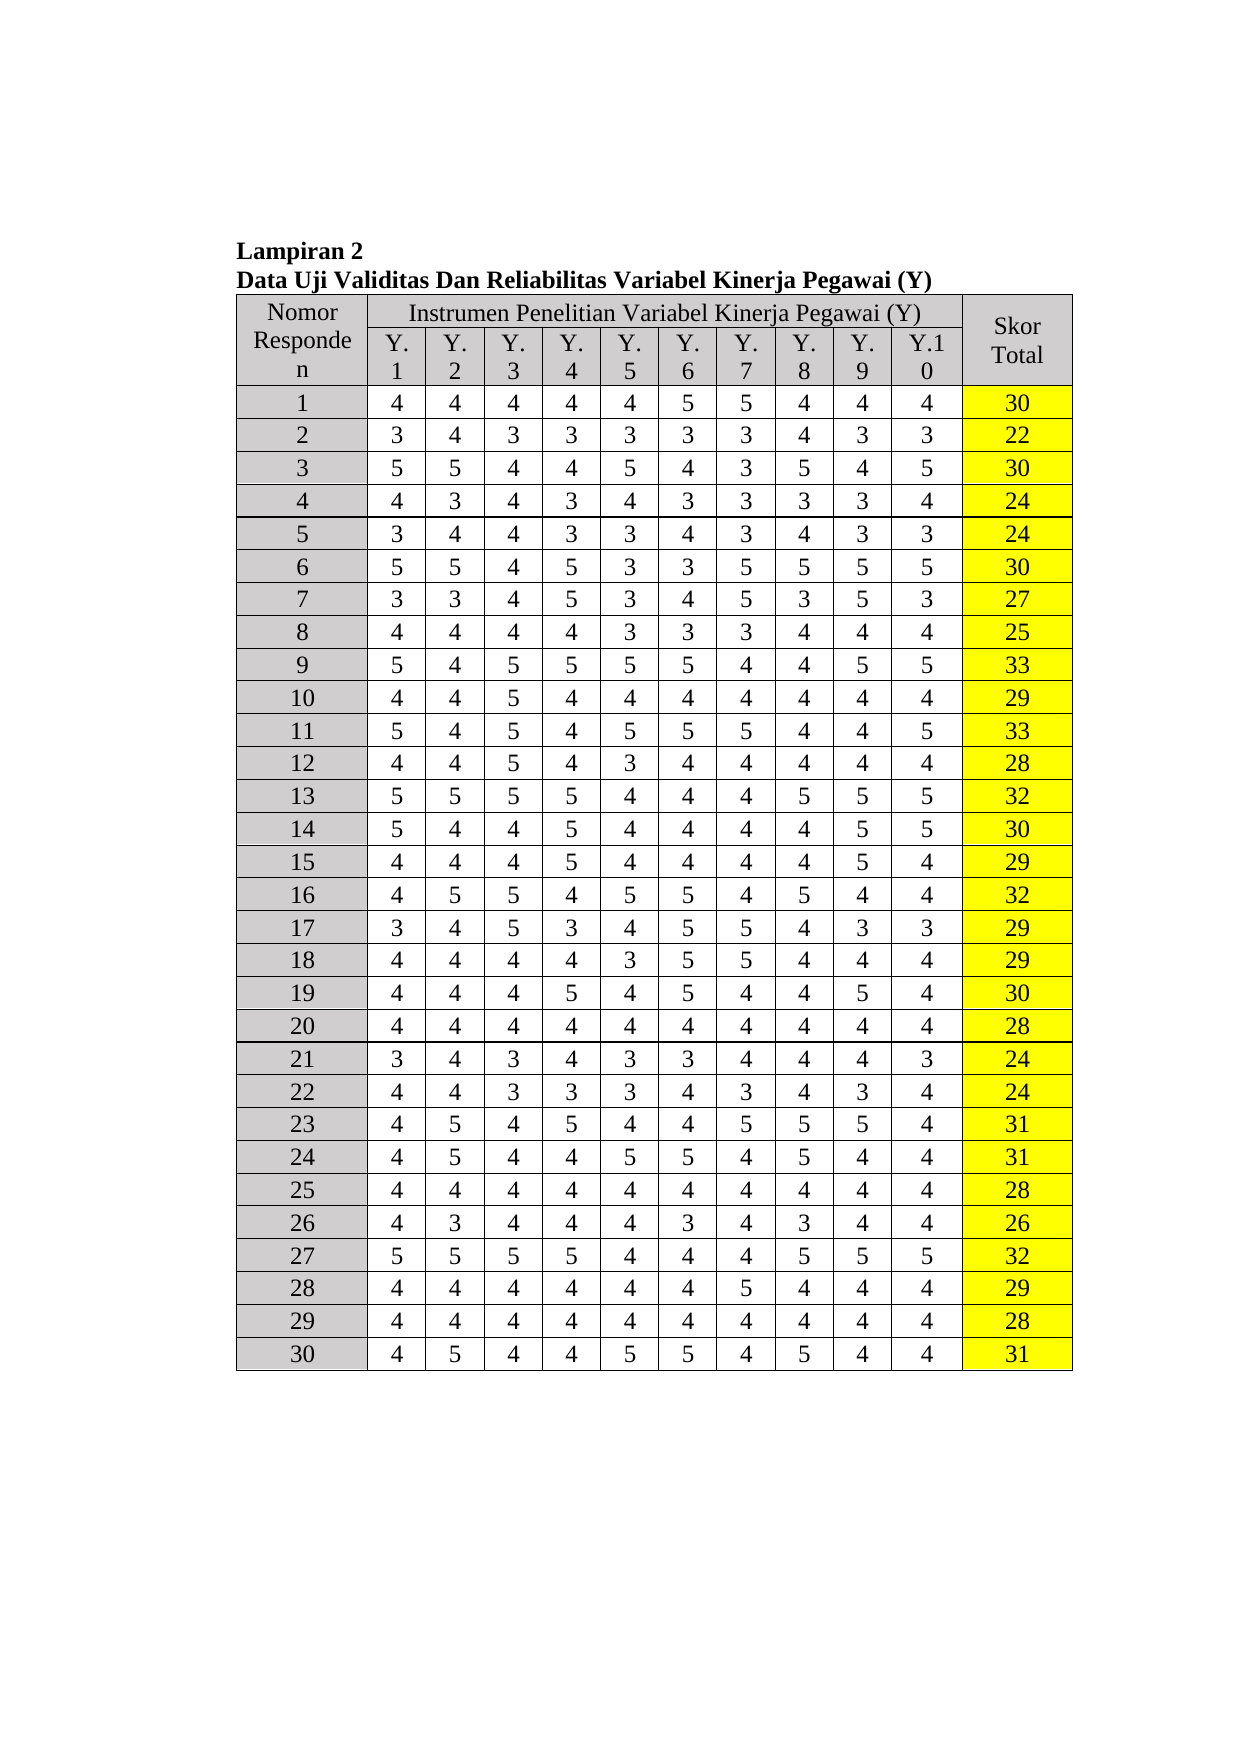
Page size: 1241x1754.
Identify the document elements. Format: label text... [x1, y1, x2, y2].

table_cell 3 [601, 550, 658, 582]
table_cell 4 [834, 944, 891, 976]
table_cell 4 [368, 878, 425, 910]
table_cell 4 [717, 1338, 775, 1369]
table_cell 4 [776, 747, 833, 779]
table_cell 5 [426, 878, 484, 910]
table_cell 4 [368, 1141, 425, 1173]
table_cell 26 [237, 1206, 367, 1238]
table_cell 4 [368, 977, 425, 1008]
table_cell 3 [892, 1043, 962, 1074]
table_cell 4 [543, 1043, 600, 1074]
table_cell 31 [963, 1141, 1072, 1173]
table_cell 3 [717, 419, 775, 451]
table_cell 3 [834, 419, 891, 451]
table_cell 4 [717, 977, 775, 1008]
table_cell 25 [237, 1174, 367, 1205]
table_cell 4 [426, 846, 484, 877]
table_cell 4 [368, 747, 425, 779]
table_cell 4 [892, 878, 962, 910]
table_cell 4 [485, 616, 542, 648]
table_cell 4 [485, 1141, 542, 1173]
table_cell 3 [426, 485, 484, 516]
table_cell 4 [485, 1272, 542, 1304]
table_cell Y.7 [717, 328, 775, 385]
table_cell 4 [543, 747, 600, 779]
table_cell 3 [426, 1206, 484, 1238]
table_cell 4 [834, 878, 891, 910]
table_cell 4 [485, 550, 542, 582]
table_cell 3 [543, 1075, 600, 1107]
table_cell 4 [717, 1305, 775, 1337]
table_cell 1 [237, 386, 367, 418]
table_cell 4 [659, 1010, 716, 1041]
table_cell 4 [834, 747, 891, 779]
table_cell 5 [601, 1141, 658, 1173]
table_cell 4 [834, 1272, 891, 1304]
table_cell 33 [963, 714, 1072, 746]
table_cell 9 [237, 649, 367, 680]
table_cell 4 [601, 1108, 658, 1140]
table_cell 3 [601, 583, 658, 615]
table_cell 5 [426, 550, 484, 582]
table_cell 5 [543, 550, 600, 582]
table_cell 4 [368, 616, 425, 648]
table_cell 5 [892, 550, 962, 582]
table_cell 4 [426, 649, 484, 680]
table_cell 4 [776, 911, 833, 943]
table_cell 4 [368, 1075, 425, 1107]
table_cell 5 [368, 452, 425, 483]
table_cell 4 [601, 1174, 658, 1205]
table_cell 4 [717, 846, 775, 877]
table_cell 4 [485, 485, 542, 516]
table_cell 24 [963, 485, 1072, 516]
table_cell 3 [601, 944, 658, 976]
table_cell 30 [963, 977, 1072, 1008]
table_cell 5 [543, 780, 600, 812]
table_cell 4 [485, 1338, 542, 1369]
table_cell 4 [776, 813, 833, 844]
table_cell 3 [892, 583, 962, 615]
table_cell 4 [237, 485, 367, 516]
table_cell 24 [237, 1141, 367, 1173]
table_cell 3 [368, 518, 425, 549]
table_cell 4 [426, 1043, 484, 1074]
table_cell 4 [659, 1272, 716, 1304]
table_cell 16 [237, 878, 367, 910]
table_cell 4 [717, 747, 775, 779]
table_cell 5 [426, 1141, 484, 1173]
table_cell 4 [368, 1305, 425, 1337]
table_cell 5 [892, 452, 962, 483]
table_cell 4 [892, 1305, 962, 1337]
table_cell 30 [963, 452, 1072, 483]
table_cell 4 [892, 1272, 962, 1304]
table_cell 3 [601, 616, 658, 648]
table_cell 22 [963, 419, 1072, 451]
table_cell 5 [543, 813, 600, 844]
table_cell 5 [601, 878, 658, 910]
table_cell 4 [659, 1075, 716, 1107]
table_cell 3 [776, 1206, 833, 1238]
table_cell 18 [237, 944, 367, 976]
table_cell 5 [834, 1239, 891, 1271]
table_cell 4 [485, 386, 542, 418]
table_cell 5 [776, 1338, 833, 1369]
table_cell 4 [543, 386, 600, 418]
table_cell 3 [717, 518, 775, 549]
table_cell 4 [426, 1272, 484, 1304]
table_cell 4 [426, 813, 484, 844]
table_cell 5 [601, 1338, 658, 1369]
table_cell 5 [834, 583, 891, 615]
table_cell 4 [717, 1010, 775, 1041]
table_cell 14 [237, 813, 367, 844]
table_cell 4 [776, 846, 833, 877]
table_cell 4 [368, 386, 425, 418]
table_cell 4 [776, 681, 833, 713]
table_cell 4 [543, 1338, 600, 1369]
table_cell 5 [659, 714, 716, 746]
table_cell 29 [963, 1272, 1072, 1304]
table_cell 3 [543, 419, 600, 451]
table_cell 4 [717, 1174, 775, 1205]
table_cell 4 [543, 452, 600, 483]
table_cell 4 [601, 1010, 658, 1041]
table_cell 4 [368, 1206, 425, 1238]
table_cell 4 [834, 1010, 891, 1041]
table_cell 4 [776, 616, 833, 648]
table_cell 22 [237, 1075, 367, 1107]
table_cell Y.8 [776, 328, 833, 385]
table_cell 4 [426, 714, 484, 746]
table_cell 32 [963, 780, 1072, 812]
table_cell 4 [717, 780, 775, 812]
table_cell 4 [543, 1141, 600, 1173]
table_cell 5 [717, 944, 775, 976]
table_cell 4 [485, 1108, 542, 1140]
table_cell 5 [834, 977, 891, 1008]
table_cell 4 [659, 681, 716, 713]
table_cell 4 [426, 911, 484, 943]
table_cell 5 [834, 813, 891, 844]
table_cell 3 [892, 911, 962, 943]
table_cell 3 [659, 1043, 716, 1074]
table_cell 5 [485, 780, 542, 812]
table_cell 3 [834, 518, 891, 549]
table_cell 4 [892, 386, 962, 418]
table_cell 5 [368, 649, 425, 680]
table_cell 4 [892, 1108, 962, 1140]
table_cell 3 [601, 518, 658, 549]
table_cell 26 [963, 1206, 1072, 1238]
table_cell 5 [776, 1239, 833, 1271]
table_cell 31 [963, 1108, 1072, 1140]
table_cell 4 [776, 1043, 833, 1074]
table_cell 4 [543, 1305, 600, 1337]
table_cell 5 [426, 1239, 484, 1271]
table_cell 5 [659, 878, 716, 910]
table_cell 4 [776, 1272, 833, 1304]
table_cell 4 [659, 1305, 716, 1337]
table_header Nomor Responden [237, 295, 367, 385]
table_cell 4 [543, 1174, 600, 1205]
table_cell 2 [237, 419, 367, 451]
table_cell 5 [659, 386, 716, 418]
table_cell 4 [426, 681, 484, 713]
table_cell 10 [237, 681, 367, 713]
table_cell 4 [485, 452, 542, 483]
table_cell 7 [237, 583, 367, 615]
text Data Uji Validitas Dan Reliabilitas Variabel Kinerja Pegawai (Y) [236, 265, 1063, 294]
table_cell 4 [834, 681, 891, 713]
table_cell 4 [892, 747, 962, 779]
table_cell 4 [426, 1305, 484, 1337]
table_cell 3 [368, 419, 425, 451]
table_cell 4 [368, 681, 425, 713]
table_cell 5 [834, 846, 891, 877]
table_cell Y.3 [485, 328, 542, 385]
table_cell 29 [963, 846, 1072, 877]
table_cell 5 [601, 452, 658, 483]
table_cell 3 [834, 1075, 891, 1107]
table_cell 3 [543, 485, 600, 516]
table_cell 8 [237, 616, 367, 648]
table_cell 24 [963, 518, 1072, 549]
table_cell 4 [892, 485, 962, 516]
table_cell 4 [892, 1174, 962, 1205]
table_cell 4 [485, 1206, 542, 1238]
table_cell 5 [543, 649, 600, 680]
table_cell 5 [717, 550, 775, 582]
table_cell Y.5 [601, 328, 658, 385]
table_cell 4 [601, 1206, 658, 1238]
table_cell 4 [368, 1338, 425, 1369]
table_cell 4 [834, 1174, 891, 1205]
table_cell 28 [963, 1174, 1072, 1205]
table_cell 3 [601, 1075, 658, 1107]
table_cell 4 [776, 386, 833, 418]
table_cell 4 [426, 1174, 484, 1205]
table_cell 5 [659, 944, 716, 976]
table_cell 4 [543, 1206, 600, 1238]
table_cell 4 [776, 1075, 833, 1107]
table_cell 20 [237, 1010, 367, 1041]
table_cell 4 [485, 846, 542, 877]
table_cell 4 [368, 1108, 425, 1140]
table_cell 4 [776, 714, 833, 746]
table_cell 21 [237, 1043, 367, 1074]
table_cell 5 [776, 452, 833, 483]
table_cell 4 [776, 977, 833, 1008]
table_cell 4 [717, 1141, 775, 1173]
table_cell 5 [368, 550, 425, 582]
table_cell 5 [659, 649, 716, 680]
table_cell 4 [368, 1174, 425, 1205]
table_cell 3 [717, 452, 775, 483]
table_cell 5 [776, 1108, 833, 1140]
table_cell 4 [601, 1239, 658, 1271]
table_cell 3 [892, 518, 962, 549]
table_cell 3 [717, 485, 775, 516]
table_cell 4 [776, 518, 833, 549]
table_cell 4 [426, 1010, 484, 1041]
table_cell 23 [237, 1108, 367, 1140]
table_cell 4 [426, 419, 484, 451]
table_cell 4 [426, 616, 484, 648]
table_cell 5 [601, 714, 658, 746]
table_cell 4 [834, 386, 891, 418]
table_cell 5 [485, 714, 542, 746]
table_cell 4 [485, 1305, 542, 1337]
table_cell 5 [834, 649, 891, 680]
table_cell 3 [659, 616, 716, 648]
table_cell 4 [717, 1239, 775, 1271]
table_cell 4 [368, 485, 425, 516]
table_cell 5 [368, 1239, 425, 1271]
table_cell 5 [426, 1108, 484, 1140]
table_cell 4 [834, 714, 891, 746]
table_cell 3 [485, 419, 542, 451]
table_cell 4 [601, 977, 658, 1008]
table_cell 5 [485, 747, 542, 779]
table_cell 4 [601, 681, 658, 713]
table_cell 32 [963, 1239, 1072, 1271]
table_cell 5 [485, 1239, 542, 1271]
table_cell 3 [834, 911, 891, 943]
table_cell 3 [834, 485, 891, 516]
table_cell Y.1 [368, 328, 425, 385]
table_cell 4 [659, 813, 716, 844]
table_cell 5 [368, 780, 425, 812]
table_cell 29 [237, 1305, 367, 1337]
table_cell 4 [834, 1305, 891, 1337]
table_cell 4 [776, 944, 833, 976]
table_cell 3 [368, 583, 425, 615]
table_cell 4 [776, 1305, 833, 1337]
table_cell 28 [963, 1010, 1072, 1041]
table_cell 11 [237, 714, 367, 746]
table_cell 28 [237, 1272, 367, 1304]
table_cell Y.4 [543, 328, 600, 385]
table_cell 3 [776, 485, 833, 516]
table_cell 4 [601, 1272, 658, 1304]
table_cell 5 [892, 813, 962, 844]
table_cell 5 [776, 1141, 833, 1173]
table_cell 4 [485, 977, 542, 1008]
table_cell 4 [543, 681, 600, 713]
table_cell 4 [659, 1108, 716, 1140]
table_cell 25 [963, 616, 1072, 648]
table_cell 4 [368, 846, 425, 877]
table_cell 5 [485, 649, 542, 680]
table_cell 5 [776, 550, 833, 582]
table_cell 4 [892, 1141, 962, 1173]
table_cell 4 [659, 846, 716, 877]
table_cell 4 [543, 714, 600, 746]
table_cell 3 [717, 1075, 775, 1107]
table_cell 5 [426, 452, 484, 483]
table_cell 4 [834, 1206, 891, 1238]
table_cell 19 [237, 977, 367, 1008]
table_cell 4 [659, 1174, 716, 1205]
table_cell 4 [717, 813, 775, 844]
table_cell 4 [892, 846, 962, 877]
table_cell 30 [963, 386, 1072, 418]
table_cell 5 [543, 846, 600, 877]
table_cell 5 [717, 1272, 775, 1304]
table_cell Y.6 [659, 328, 716, 385]
table_cell 3 [368, 1043, 425, 1074]
table_cell 3 [543, 518, 600, 549]
table_cell 29 [963, 911, 1072, 943]
table_cell 4 [543, 944, 600, 976]
table_cell 4 [834, 1141, 891, 1173]
table_cell 4 [601, 485, 658, 516]
table_cell 5 [892, 1239, 962, 1271]
table_cell 4 [776, 419, 833, 451]
table_header Skor Total [963, 295, 1072, 385]
table_cell 4 [659, 518, 716, 549]
table_cell 5 [659, 1338, 716, 1369]
table_cell 4 [776, 649, 833, 680]
table_cell 4 [601, 780, 658, 812]
table_cell 4 [892, 1338, 962, 1369]
table_cell 4 [601, 813, 658, 844]
table_cell 4 [485, 1174, 542, 1205]
table_cell 5 [717, 583, 775, 615]
table_cell 5 [717, 386, 775, 418]
table_cell 3 [717, 616, 775, 648]
table_cell 4 [426, 518, 484, 549]
table_cell 30 [963, 550, 1072, 582]
table_cell 4 [776, 1010, 833, 1041]
table_cell 4 [543, 1272, 600, 1304]
table_cell 3 [485, 1075, 542, 1107]
table_cell 3 [776, 583, 833, 615]
table_cell 5 [834, 550, 891, 582]
table_cell 28 [963, 1305, 1072, 1337]
table_cell 5 [717, 714, 775, 746]
table_cell 4 [426, 747, 484, 779]
table_cell 4 [834, 616, 891, 648]
table_cell 27 [237, 1239, 367, 1271]
table_cell 5 [543, 583, 600, 615]
table_cell 5 [834, 780, 891, 812]
table_cell 29 [963, 944, 1072, 976]
table_cell 3 [601, 1043, 658, 1074]
table_cell 4 [368, 1272, 425, 1304]
table_cell 4 [601, 386, 658, 418]
table_cell 5 [892, 714, 962, 746]
table_cell 3 [485, 1043, 542, 1074]
table_cell 4 [659, 780, 716, 812]
table_cell 4 [659, 583, 716, 615]
table_cell 4 [543, 616, 600, 648]
table_cell 13 [237, 780, 367, 812]
table_cell 4 [426, 386, 484, 418]
table_cell 5 [776, 878, 833, 910]
table_cell 5 [892, 649, 962, 680]
table_cell 4 [892, 1075, 962, 1107]
table_cell 5 [834, 1108, 891, 1140]
table_cell 5 [776, 780, 833, 812]
table_cell 4 [717, 649, 775, 680]
table_cell 5 [892, 780, 962, 812]
table_cell 28 [963, 747, 1072, 779]
table_cell 12 [237, 747, 367, 779]
table_cell 5 [543, 1108, 600, 1140]
table_cell 5 [717, 911, 775, 943]
table_cell 3 [659, 1206, 716, 1238]
table_cell 4 [368, 1010, 425, 1041]
table_cell 27 [963, 583, 1072, 615]
table_cell 3 [543, 911, 600, 943]
table_cell Y.9 [834, 328, 891, 385]
table_cell 4 [601, 846, 658, 877]
table_cell 3 [601, 419, 658, 451]
table_cell 4 [426, 977, 484, 1008]
table_cell 4 [892, 616, 962, 648]
table_cell 5 [543, 977, 600, 1008]
table_cell 33 [963, 649, 1072, 680]
table_cell 24 [963, 1043, 1072, 1074]
table_cell 4 [834, 1338, 891, 1369]
table_cell 5 [485, 911, 542, 943]
table_cell 5 [426, 1338, 484, 1369]
table_cell 5 [601, 649, 658, 680]
table_cell 3 [659, 485, 716, 516]
table_cell 4 [485, 813, 542, 844]
table_cell Y.10 [892, 328, 962, 385]
table_cell 4 [717, 878, 775, 910]
table_cell 5 [659, 977, 716, 1008]
table_cell 3 [426, 583, 484, 615]
table_cell 4 [426, 944, 484, 976]
table_cell 4 [834, 452, 891, 483]
table_cell 5 [237, 518, 367, 549]
table_cell 4 [717, 1043, 775, 1074]
table_cell 4 [659, 1239, 716, 1271]
table_cell 4 [659, 452, 716, 483]
table_cell 30 [237, 1338, 367, 1369]
table_cell 4 [892, 977, 962, 1008]
table_cell 5 [485, 878, 542, 910]
table_cell 4 [834, 1043, 891, 1074]
table_cell 5 [659, 1141, 716, 1173]
table_cell 6 [237, 550, 367, 582]
table_cell 4 [601, 911, 658, 943]
table_cell 3 [368, 911, 425, 943]
table_cell 29 [963, 681, 1072, 713]
table_cell 3 [892, 419, 962, 451]
table_cell 4 [776, 1174, 833, 1205]
text Lampiran 2 [236, 236, 1063, 265]
table_cell 4 [601, 1305, 658, 1337]
table_cell 17 [237, 911, 367, 943]
table_cell 30 [963, 813, 1072, 844]
table_cell 3 [601, 747, 658, 779]
table_cell 4 [426, 1075, 484, 1107]
table_cell 5 [485, 681, 542, 713]
table_cell 32 [963, 878, 1072, 910]
table_cell 3 [237, 452, 367, 483]
table_cell 5 [426, 780, 484, 812]
table_cell 5 [717, 1108, 775, 1140]
table_cell 5 [368, 714, 425, 746]
table_cell 4 [717, 681, 775, 713]
table_cell 5 [543, 1239, 600, 1271]
table_cell 15 [237, 846, 367, 877]
table_cell 4 [485, 944, 542, 976]
table_cell 3 [659, 419, 716, 451]
table_cell 4 [543, 1010, 600, 1041]
table_cell 4 [892, 1206, 962, 1238]
table_cell 5 [659, 911, 716, 943]
table_cell 31 [963, 1338, 1072, 1369]
table_cell 4 [543, 878, 600, 910]
table_cell 4 [485, 518, 542, 549]
table_cell 4 [485, 583, 542, 615]
table_header Instrumen Penelitian Variabel Kinerja Pegawai (Y) [368, 295, 962, 327]
table_cell 24 [963, 1075, 1072, 1107]
table_cell Y.2 [426, 328, 484, 385]
table_cell 4 [892, 1010, 962, 1041]
table_cell 4 [368, 944, 425, 976]
table_cell 4 [485, 1010, 542, 1041]
table_cell 4 [717, 1206, 775, 1238]
table_cell 5 [368, 813, 425, 844]
table_cell 4 [659, 747, 716, 779]
table_cell 4 [892, 944, 962, 976]
table_cell 3 [659, 550, 716, 582]
table_cell 4 [892, 681, 962, 713]
